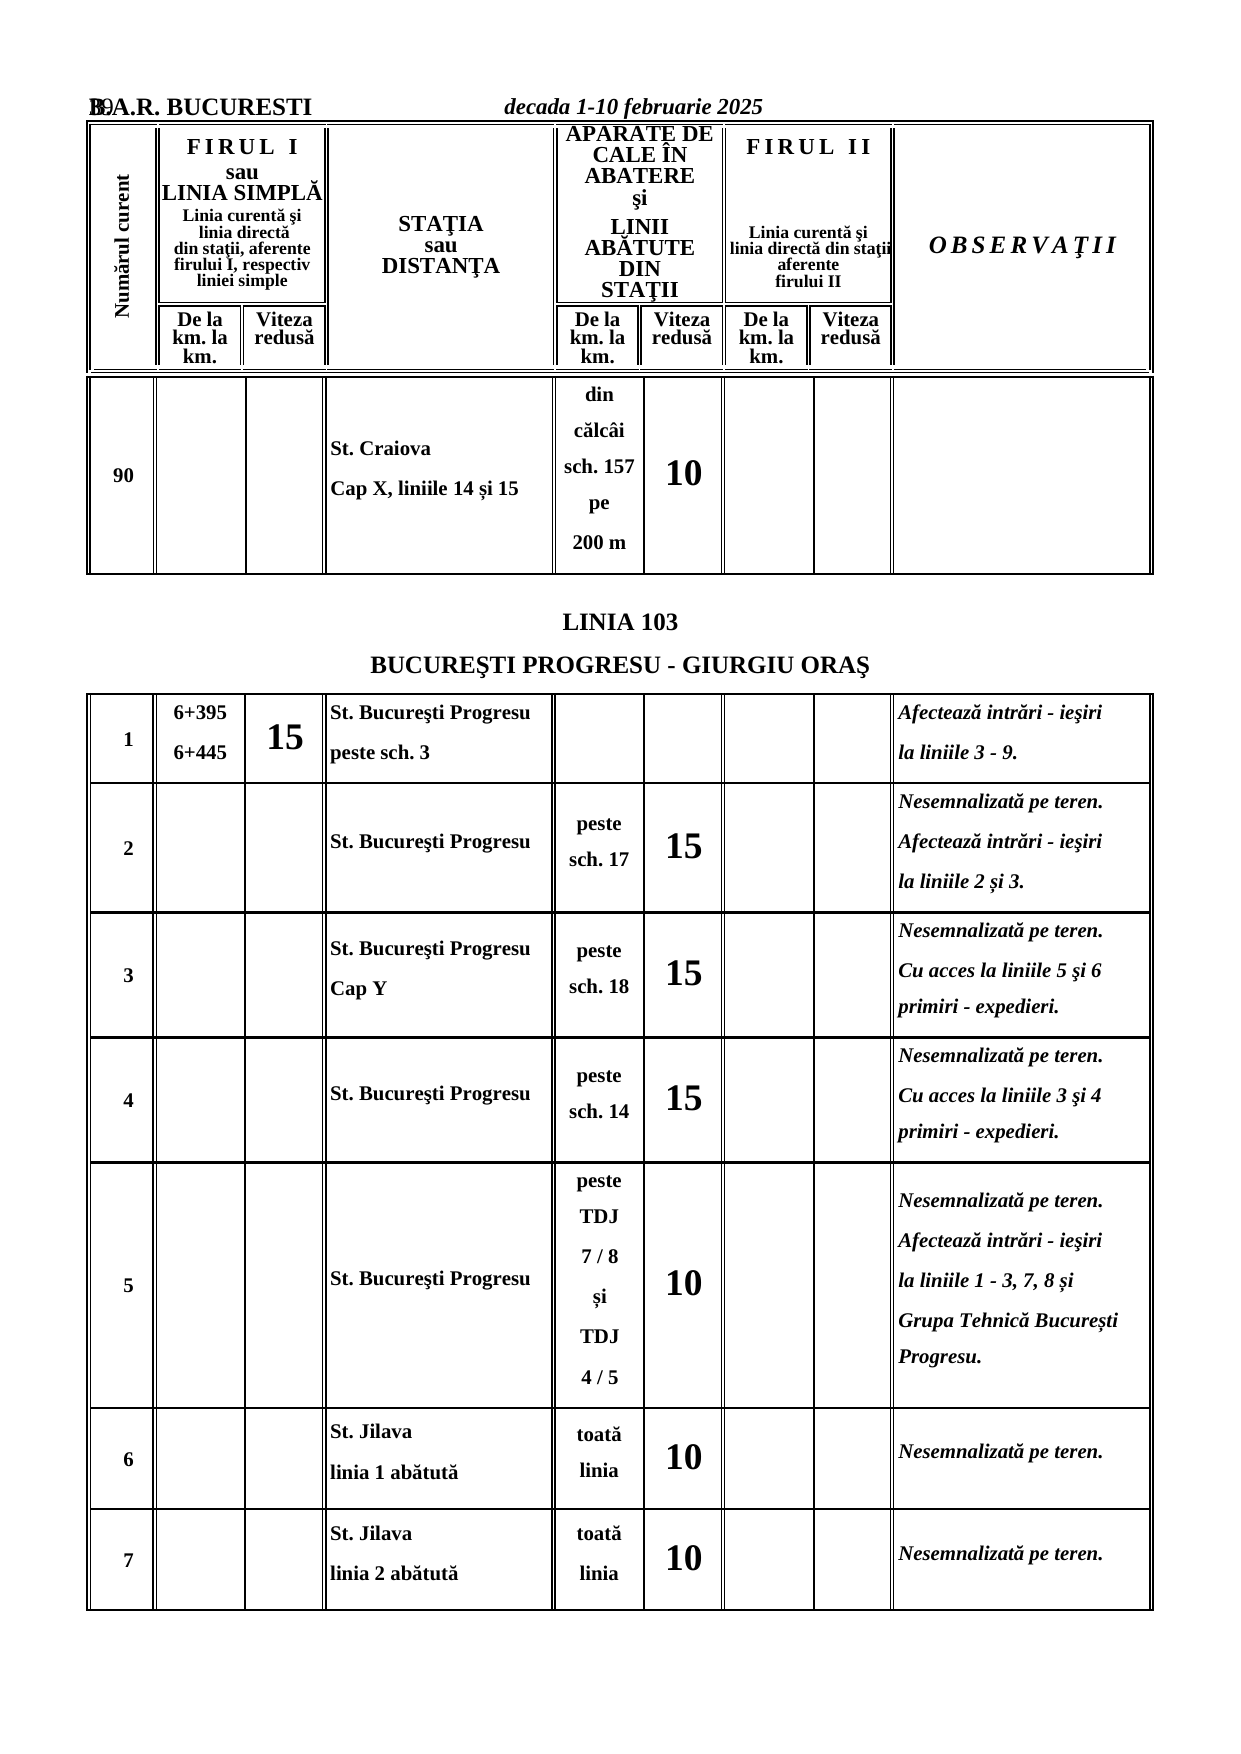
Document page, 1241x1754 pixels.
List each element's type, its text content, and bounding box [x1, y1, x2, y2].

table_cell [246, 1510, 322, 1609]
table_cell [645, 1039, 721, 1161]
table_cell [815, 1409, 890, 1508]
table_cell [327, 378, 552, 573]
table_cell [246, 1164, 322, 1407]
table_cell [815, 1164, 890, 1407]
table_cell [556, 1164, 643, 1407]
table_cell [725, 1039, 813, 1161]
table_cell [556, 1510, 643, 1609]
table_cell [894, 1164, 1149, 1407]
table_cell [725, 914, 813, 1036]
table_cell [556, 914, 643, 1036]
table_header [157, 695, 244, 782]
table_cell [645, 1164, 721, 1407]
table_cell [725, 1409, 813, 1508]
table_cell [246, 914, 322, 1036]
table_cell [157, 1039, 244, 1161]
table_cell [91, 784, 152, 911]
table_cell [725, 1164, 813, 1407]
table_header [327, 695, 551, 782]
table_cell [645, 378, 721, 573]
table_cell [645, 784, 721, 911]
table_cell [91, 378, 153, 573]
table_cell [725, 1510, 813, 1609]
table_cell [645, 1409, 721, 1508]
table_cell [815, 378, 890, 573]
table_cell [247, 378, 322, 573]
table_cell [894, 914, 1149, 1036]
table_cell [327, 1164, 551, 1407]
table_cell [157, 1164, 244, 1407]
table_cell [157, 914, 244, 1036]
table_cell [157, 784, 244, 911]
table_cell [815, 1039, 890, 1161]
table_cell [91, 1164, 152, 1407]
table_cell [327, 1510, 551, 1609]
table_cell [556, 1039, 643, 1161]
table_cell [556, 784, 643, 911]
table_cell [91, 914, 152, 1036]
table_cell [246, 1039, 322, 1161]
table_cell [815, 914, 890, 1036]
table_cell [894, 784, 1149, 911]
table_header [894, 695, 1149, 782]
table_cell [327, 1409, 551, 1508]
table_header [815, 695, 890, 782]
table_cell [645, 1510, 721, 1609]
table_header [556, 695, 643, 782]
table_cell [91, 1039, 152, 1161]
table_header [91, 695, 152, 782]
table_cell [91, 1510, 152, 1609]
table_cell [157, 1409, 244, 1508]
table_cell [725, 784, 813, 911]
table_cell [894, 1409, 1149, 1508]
subtitle BUCUREŞTI PROGRESU - GIURGIU ORAŞ [89, 650, 1152, 679]
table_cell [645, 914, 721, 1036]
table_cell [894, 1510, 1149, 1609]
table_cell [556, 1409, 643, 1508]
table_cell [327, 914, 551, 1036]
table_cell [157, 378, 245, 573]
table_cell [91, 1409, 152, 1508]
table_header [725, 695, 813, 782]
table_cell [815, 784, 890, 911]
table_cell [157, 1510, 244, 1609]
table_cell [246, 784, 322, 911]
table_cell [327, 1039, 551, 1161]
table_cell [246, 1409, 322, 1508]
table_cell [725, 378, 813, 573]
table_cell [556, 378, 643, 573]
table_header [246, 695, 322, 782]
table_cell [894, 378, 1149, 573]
subtitle LINIA 103 [89, 607, 1152, 636]
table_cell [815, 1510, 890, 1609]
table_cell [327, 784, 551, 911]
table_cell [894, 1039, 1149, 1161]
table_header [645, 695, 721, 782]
